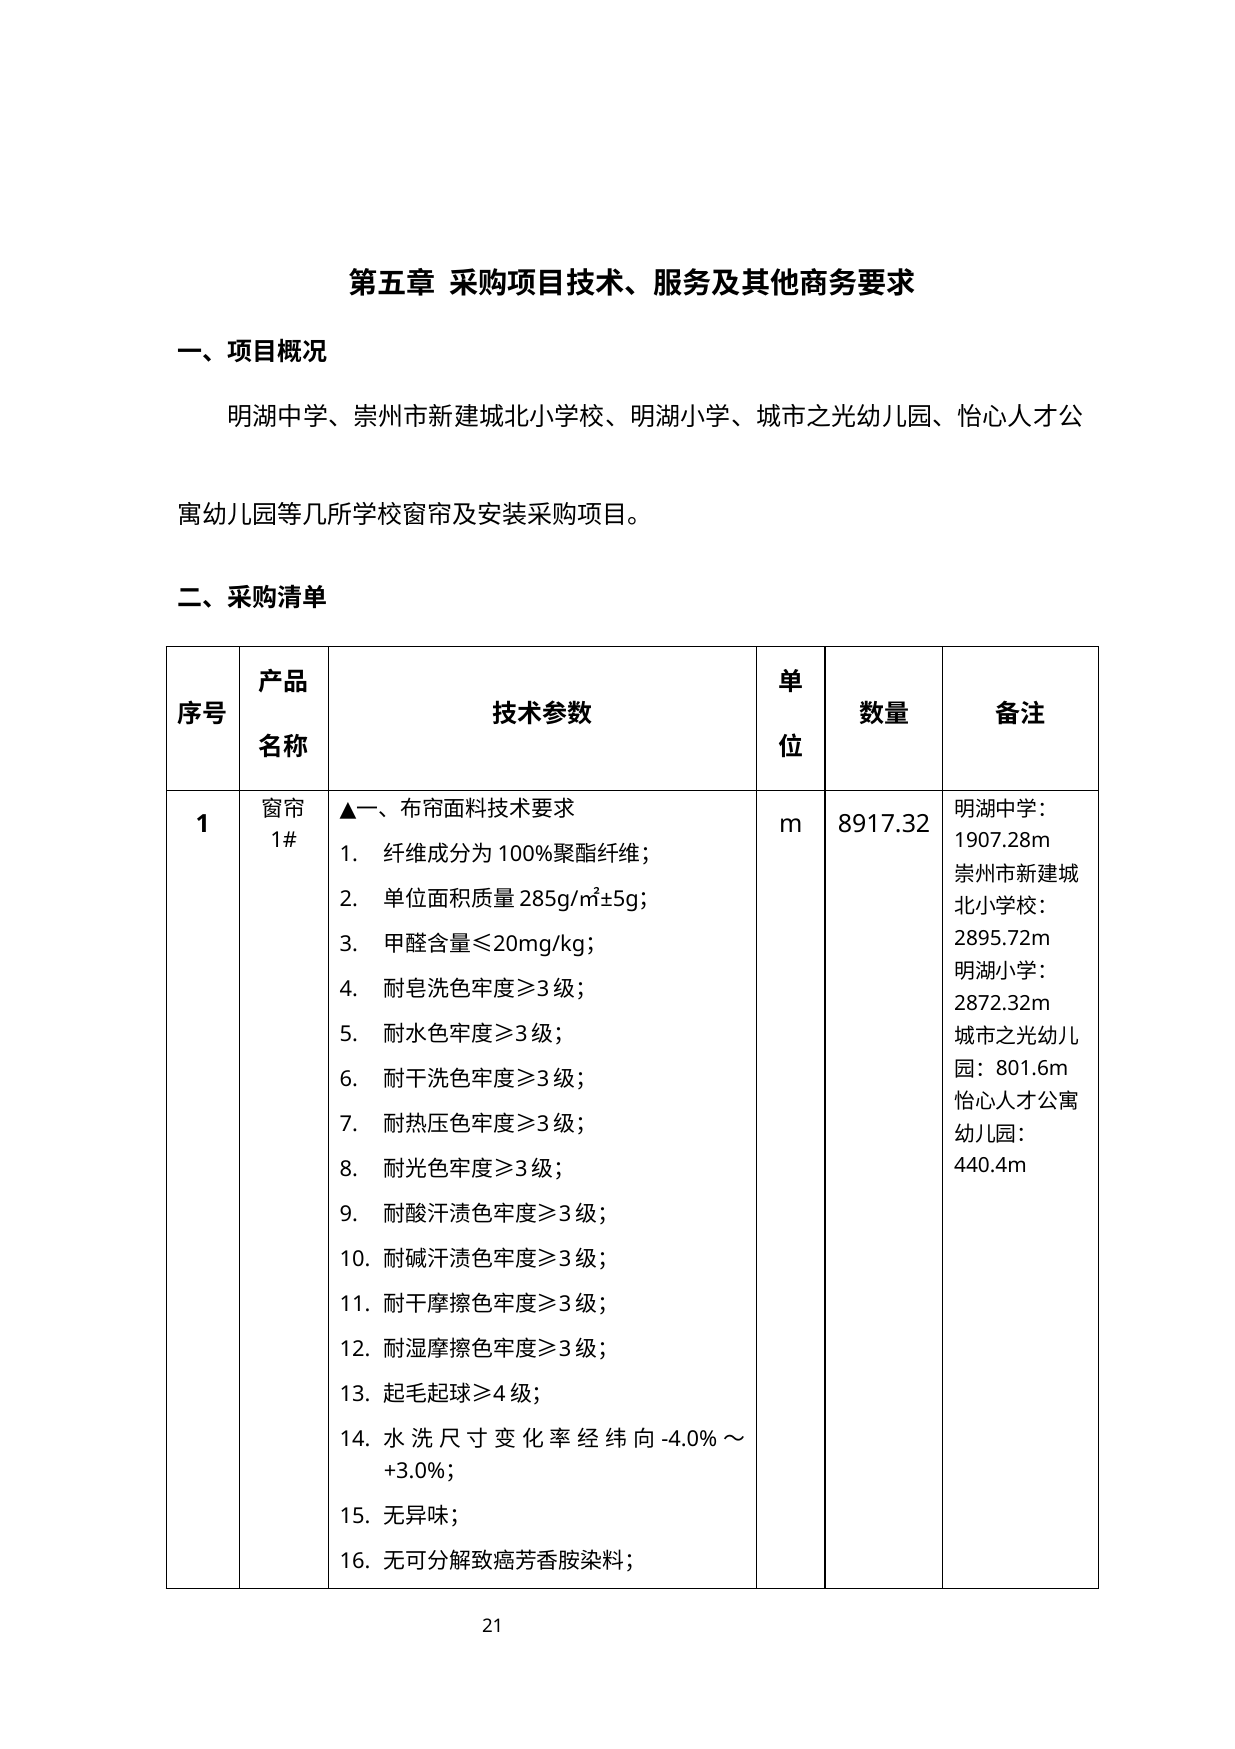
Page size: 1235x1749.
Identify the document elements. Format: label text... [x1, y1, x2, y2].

table_header 序号 [167, 647, 239, 789]
list 第五章 采购项目技术、服务及其他商务要求 [177, 248, 1087, 313]
table_cell 1 [167, 791, 239, 1588]
table_cell 8917.32 [826, 791, 942, 1588]
table_header 技术参数 [329, 647, 756, 789]
table_header 产品名称 [240, 647, 328, 789]
table_header 数量 [826, 647, 942, 789]
table_header 备注 [943, 647, 1098, 789]
subtitle 项目概况 [177, 317, 1087, 382]
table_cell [329, 791, 756, 1588]
table_header 单位 [757, 647, 824, 789]
text 明湖中学、崇州市新建城北小学校、明湖小学、城市之光幼儿园、怡心人才公寓幼儿园等几所学校窗帘及安装采购项目。 [177, 382, 1087, 545]
table_cell m [757, 791, 824, 1588]
table_cell 窗帘1# [240, 791, 328, 1588]
list 采购清单 [177, 563, 1087, 628]
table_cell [943, 791, 1098, 1588]
